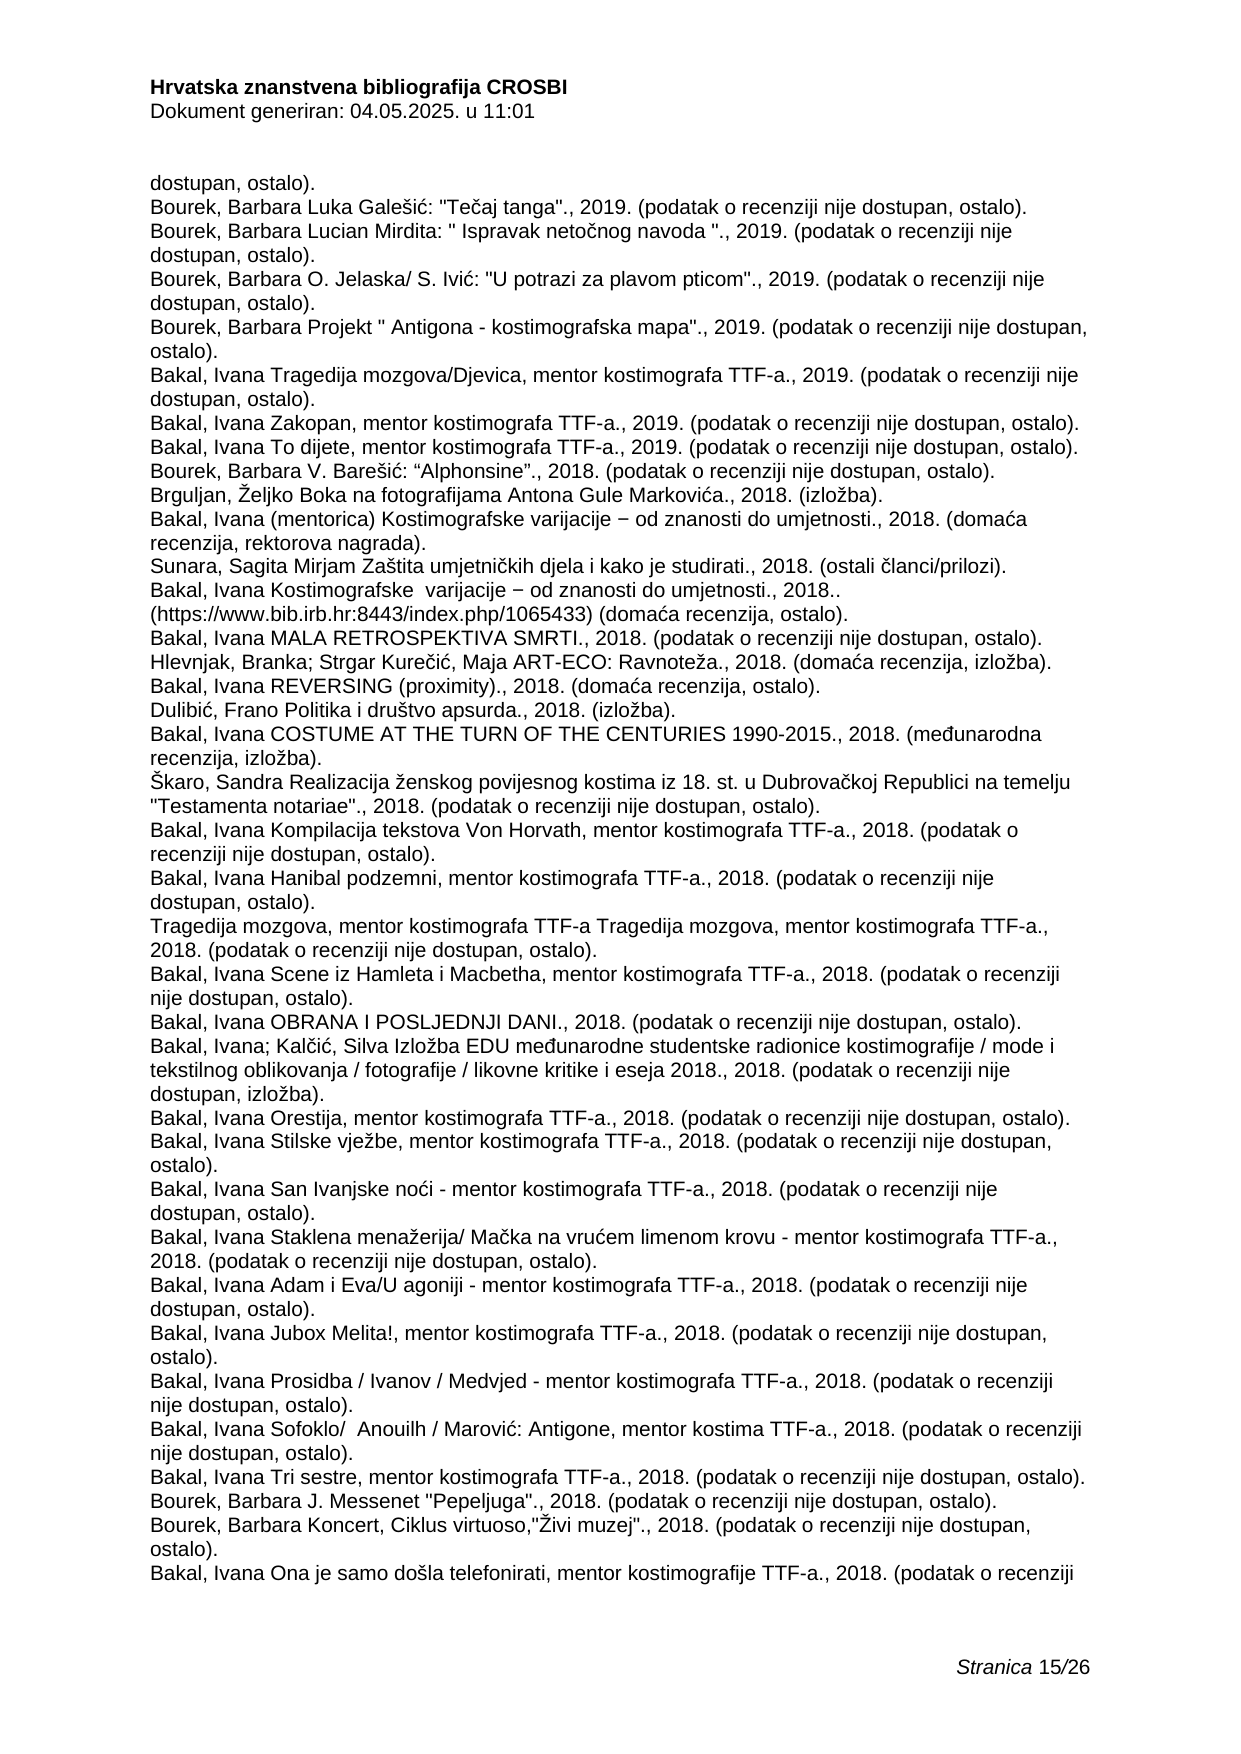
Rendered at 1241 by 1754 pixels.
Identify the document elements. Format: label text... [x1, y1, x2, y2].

text Bakal, Ivana [150, 434, 1090, 458]
text Bakal, Ivana [150, 1129, 1090, 1177]
text Bakal, Ivana [150, 1225, 1090, 1273]
text Bakal, Ivana; Kalčić, Silva [150, 1033, 1090, 1105]
text Bourek, Barbara [150, 315, 1090, 363]
text Bakal, Ivana [150, 1009, 1090, 1033]
text Bakal, Ivana [150, 962, 1090, 1009]
text Brguljan, Željko [150, 482, 1090, 506]
text Bakal, Ivana [150, 866, 1090, 914]
text Dulibić, Frano [150, 698, 1090, 722]
text Bakal, Ivana [150, 1273, 1090, 1321]
text Bakal, Ivana [150, 1321, 1090, 1369]
text Bakal, Ivana [150, 626, 1090, 650]
text Bourek, Barbara [150, 171, 1090, 195]
text Bourek, Barbara [150, 1489, 1090, 1513]
text Bakal, Ivana [150, 1417, 1090, 1465]
text Bakal, Ivana [150, 1369, 1090, 1417]
text Bourek, Barbara [150, 1513, 1090, 1561]
text Bakal, Ivana [150, 1177, 1090, 1225]
text Tragedija mozgova, mentor kostimografa TTF-a [150, 914, 1090, 962]
text Bakal, Ivana [150, 1465, 1090, 1489]
text Hlevnjak, Branka; Strgar Kurečić, Maja [150, 650, 1090, 674]
text Bakal, Ivana [150, 1561, 1090, 1584]
text Škaro, Sandra [150, 770, 1090, 818]
text Bakal, Ivana [150, 411, 1090, 434]
text Bourek, Barbara [150, 219, 1090, 267]
text Bakal, Ivana (mentorica) [150, 506, 1090, 554]
text Bourek, Barbara [150, 195, 1090, 219]
text Bakal, Ivana [150, 722, 1090, 770]
text Bakal, Ivana [150, 578, 1090, 626]
text Bourek, Barbara [150, 267, 1090, 315]
text Bakal, Ivana [150, 818, 1090, 866]
text Sunara, Sagita Mirjam [150, 554, 1090, 578]
text Bourek, Barbara [150, 458, 1090, 482]
text Bakal, Ivana [150, 1105, 1090, 1129]
text Bakal, Ivana [150, 363, 1090, 411]
text Bakal, Ivana [150, 674, 1090, 698]
